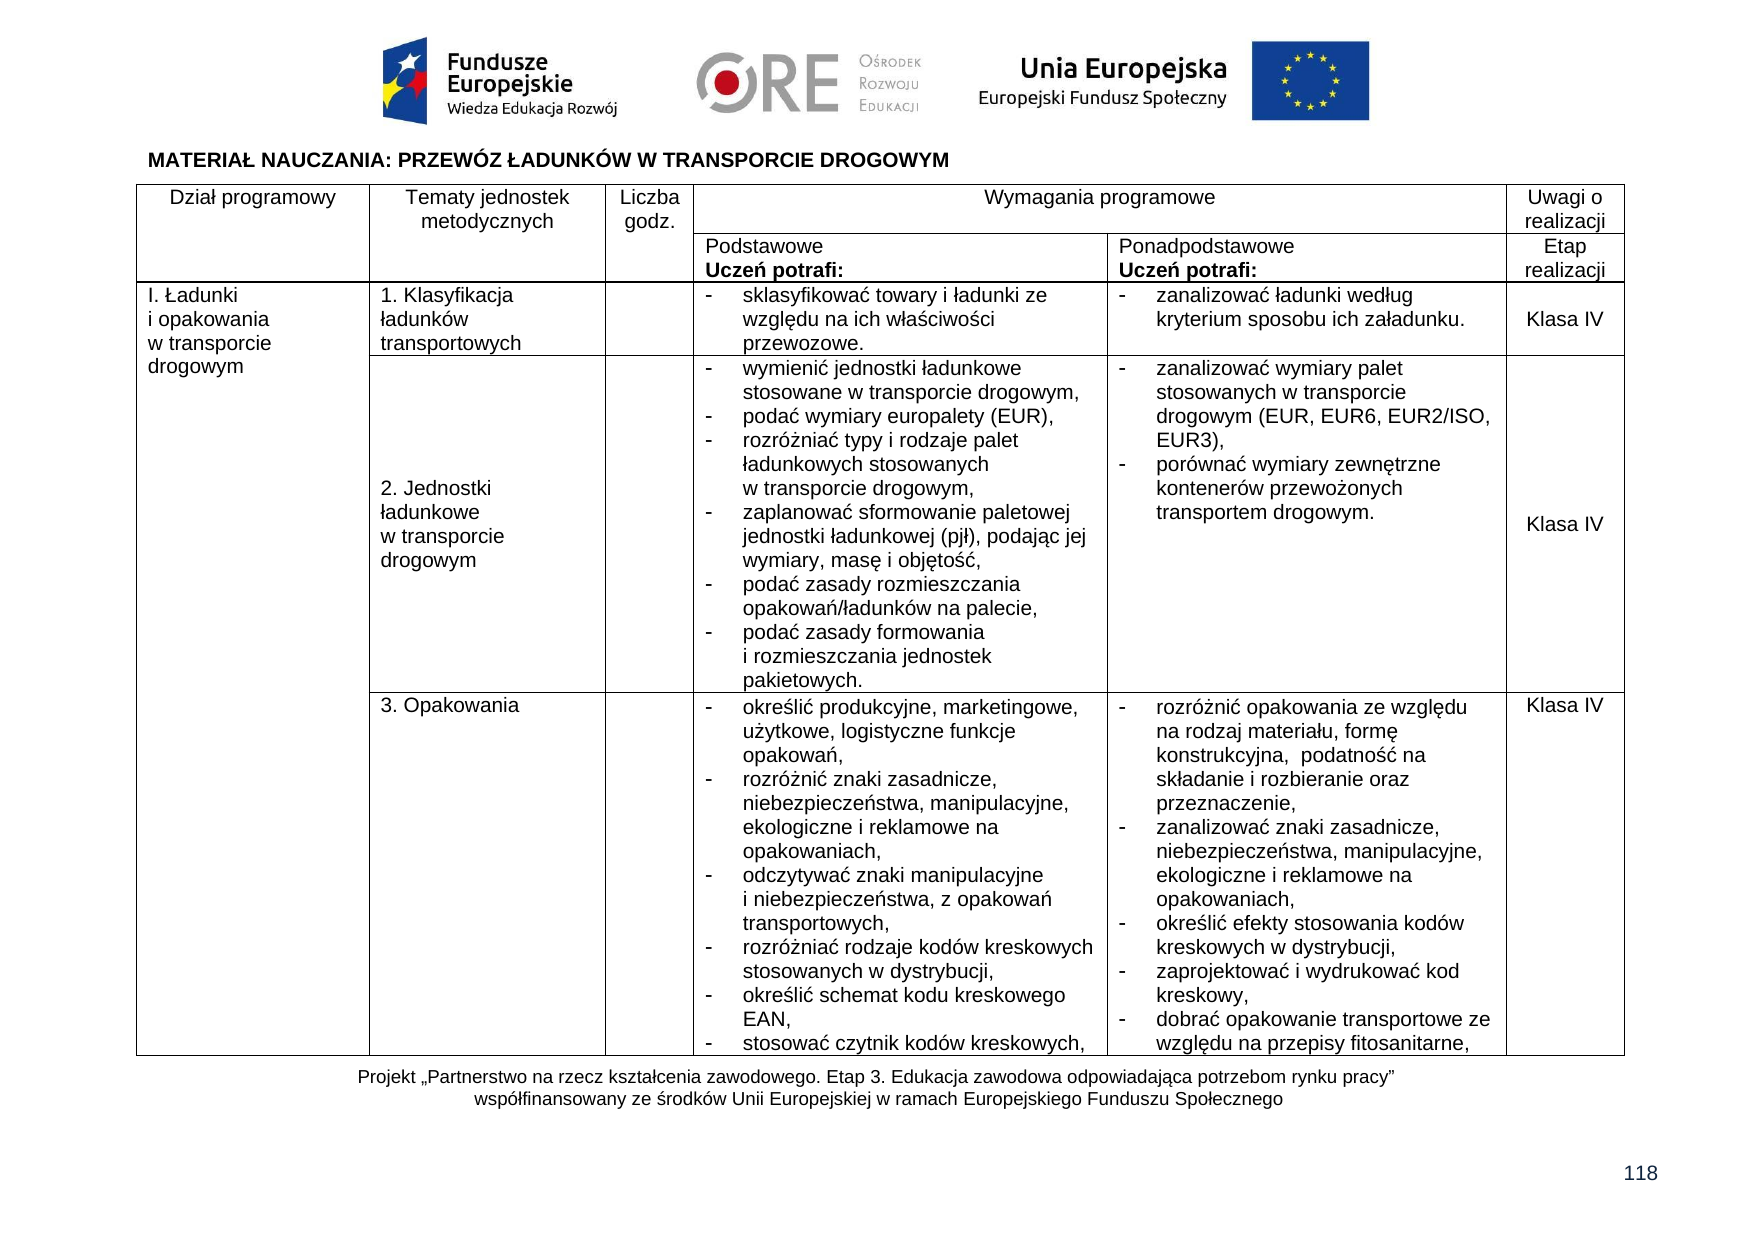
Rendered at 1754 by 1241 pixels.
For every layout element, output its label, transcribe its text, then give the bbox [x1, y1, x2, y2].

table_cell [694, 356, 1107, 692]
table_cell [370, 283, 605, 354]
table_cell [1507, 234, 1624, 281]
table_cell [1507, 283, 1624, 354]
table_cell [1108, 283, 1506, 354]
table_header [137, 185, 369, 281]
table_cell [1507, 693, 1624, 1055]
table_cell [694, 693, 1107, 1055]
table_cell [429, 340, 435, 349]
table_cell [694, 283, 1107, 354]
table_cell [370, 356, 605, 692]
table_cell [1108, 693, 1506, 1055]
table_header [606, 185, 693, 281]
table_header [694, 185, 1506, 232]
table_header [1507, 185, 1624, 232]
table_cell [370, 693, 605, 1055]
text MATERIAŁ NAUCZANIA: PRZEWÓZ ŁADUNKÓW W TRANSPORCIE DROGOWYM [148, 148, 1606, 172]
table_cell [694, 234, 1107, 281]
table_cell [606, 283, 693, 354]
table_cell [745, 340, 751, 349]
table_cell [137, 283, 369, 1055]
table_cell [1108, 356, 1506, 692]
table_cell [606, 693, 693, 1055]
picture [361, 15, 1396, 146]
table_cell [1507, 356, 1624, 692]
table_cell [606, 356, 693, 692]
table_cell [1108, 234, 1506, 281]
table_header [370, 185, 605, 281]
